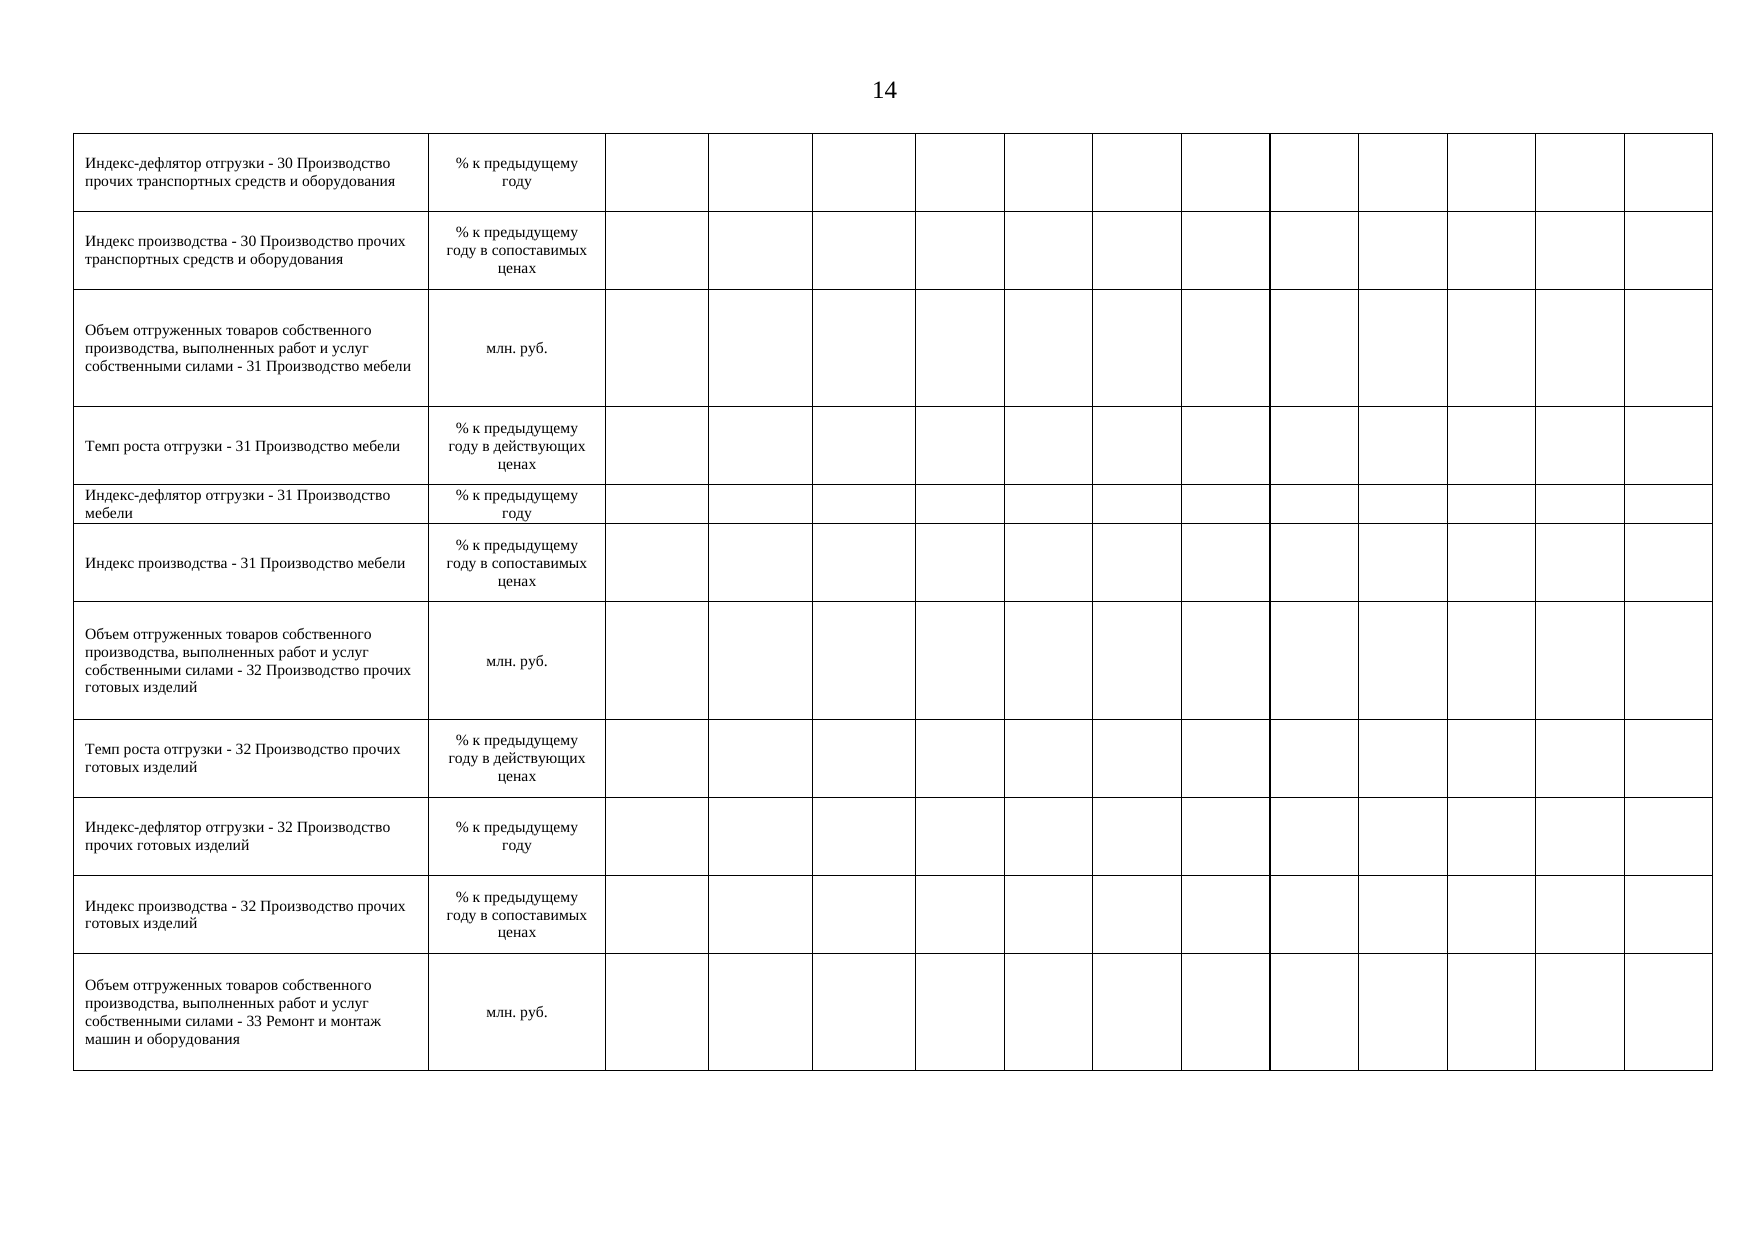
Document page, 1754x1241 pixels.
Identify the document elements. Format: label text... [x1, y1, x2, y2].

table_cell % к предыдущему году в сопоставимых ценах [429, 212, 605, 289]
table_cell [1625, 602, 1712, 718]
table_cell [1271, 602, 1358, 718]
table_cell [1182, 876, 1269, 953]
table_cell Темп роста отгрузки - 32 Производство прочих готовых изделий [74, 720, 428, 797]
table_cell [1359, 134, 1447, 211]
table_cell [1271, 290, 1358, 406]
table_cell [1536, 290, 1624, 406]
table_cell [1625, 134, 1712, 211]
table_cell [1182, 134, 1269, 211]
table_cell [1536, 212, 1624, 289]
table_cell [813, 954, 915, 1070]
table_cell [1271, 134, 1358, 211]
table_cell [1093, 876, 1181, 953]
table_cell [1359, 212, 1447, 289]
table_cell [1005, 212, 1092, 289]
table_cell [709, 524, 812, 601]
table_cell [606, 954, 708, 1070]
table_cell [606, 798, 708, 875]
table_cell [1359, 602, 1447, 718]
table_cell [813, 524, 915, 601]
table_cell [1625, 407, 1712, 484]
table_cell [606, 602, 708, 718]
table_cell [1093, 954, 1181, 1070]
table_cell [1625, 720, 1712, 797]
table_cell [1182, 485, 1269, 523]
table_cell [709, 212, 812, 289]
table_cell [916, 485, 1004, 523]
table_cell [1448, 524, 1535, 601]
table_cell [813, 134, 915, 211]
table_cell [1093, 798, 1181, 875]
table_cell [709, 876, 812, 953]
table_cell [916, 407, 1004, 484]
table_cell [916, 290, 1004, 406]
table_cell [1359, 720, 1447, 797]
table_cell [1359, 524, 1447, 601]
table_cell [1448, 720, 1535, 797]
table_cell [1093, 720, 1181, 797]
table_cell [606, 485, 708, 523]
table_cell [1005, 485, 1092, 523]
table_cell [813, 485, 915, 523]
table_cell [1448, 602, 1535, 718]
table_cell [1536, 954, 1624, 1070]
table_cell [1359, 954, 1447, 1070]
table_cell [1093, 485, 1181, 523]
table_cell [1093, 212, 1181, 289]
table_cell Индекс-дефлятор отгрузки - 30 Производство прочих транспортных средств и оборудования [74, 134, 428, 211]
table_cell [1359, 290, 1447, 406]
table_cell [709, 720, 812, 797]
table_cell [813, 290, 915, 406]
table_cell % к предыдущему году [429, 134, 605, 211]
table_cell [606, 407, 708, 484]
table_cell [1625, 485, 1712, 523]
table_cell [813, 720, 915, 797]
table_cell [709, 602, 812, 718]
table_cell [1625, 798, 1712, 875]
table_cell млн. руб. [429, 954, 605, 1070]
table_cell [1271, 407, 1358, 484]
table_cell [1271, 876, 1358, 953]
table_cell [1536, 134, 1624, 211]
table_cell [606, 212, 708, 289]
table_cell [1005, 602, 1092, 718]
table_cell [1448, 954, 1535, 1070]
table_cell [1448, 485, 1535, 523]
table_cell [1359, 876, 1447, 953]
table_cell [1182, 407, 1269, 484]
table_cell [606, 720, 708, 797]
table_cell [813, 798, 915, 875]
table_cell % к предыдущему году в действующих ценах [429, 407, 605, 484]
table_cell [1271, 954, 1358, 1070]
table_cell [1093, 524, 1181, 601]
table_cell [916, 798, 1004, 875]
table_cell млн. руб. [429, 290, 605, 406]
table_cell [916, 602, 1004, 718]
table_cell [1005, 720, 1092, 797]
table_cell [916, 954, 1004, 1070]
table_cell [1448, 798, 1535, 875]
table_cell [916, 876, 1004, 953]
table_cell [1005, 134, 1092, 211]
table_cell [1359, 407, 1447, 484]
table_cell % к предыдущему году в сопоставимых ценах [429, 876, 605, 953]
table_cell Индекс-дефлятор отгрузки - 31 Производство мебели [74, 485, 428, 523]
table_cell Объем отгруженных товаров собственного производства, выполненных работ и услуг собственными силами - 31 Производство мебели [74, 290, 428, 406]
table_cell [1625, 876, 1712, 953]
table_cell Индекс производства - 30 Производство прочих транспортных средств и оборудования [74, 212, 428, 289]
table_cell [606, 524, 708, 601]
table_cell [1448, 212, 1535, 289]
table_cell % к предыдущему году в действующих ценах [429, 720, 605, 797]
table_cell [1536, 876, 1624, 953]
table_cell [1182, 212, 1269, 289]
table_cell [1271, 798, 1358, 875]
table_cell [1271, 524, 1358, 601]
table_cell Индекс производства - 32 Производство прочих готовых изделий [74, 876, 428, 953]
table_cell [1005, 876, 1092, 953]
table_cell Индекс производства - 31 Производство мебели [74, 524, 428, 601]
table_cell [1625, 212, 1712, 289]
table_cell [709, 290, 812, 406]
table_cell [1005, 524, 1092, 601]
table_cell Темп роста отгрузки - 31 Производство мебели [74, 407, 428, 484]
table_cell [606, 134, 708, 211]
table_cell [1359, 485, 1447, 523]
table_cell [916, 212, 1004, 289]
table_cell [709, 485, 812, 523]
table_cell [1536, 524, 1624, 601]
table_cell [916, 134, 1004, 211]
table_cell [1005, 798, 1092, 875]
table_cell [709, 407, 812, 484]
table_cell [1448, 290, 1535, 406]
table_cell Объем отгруженных товаров собственного производства, выполненных работ и услуг собственными силами - 32 Производство прочих готовых изделий [74, 602, 428, 718]
table_cell [1182, 798, 1269, 875]
table_cell [1182, 524, 1269, 601]
table_cell [1536, 798, 1624, 875]
table_cell Объем отгруженных товаров собственного производства, выполненных работ и услуг собственными силами - 33 Ремонт и монтаж машин и оборудования [74, 954, 428, 1070]
table_cell [916, 524, 1004, 601]
table_cell млн. руб. [429, 602, 605, 718]
table_cell [1625, 290, 1712, 406]
table_cell [1093, 290, 1181, 406]
table_cell [813, 212, 915, 289]
table_cell [1271, 212, 1358, 289]
table_cell [1271, 720, 1358, 797]
table_cell [1182, 602, 1269, 718]
table_cell % к предыдущему году [429, 798, 605, 875]
table_cell [813, 602, 915, 718]
table_cell [1359, 798, 1447, 875]
table_cell [1536, 602, 1624, 718]
table_cell [1005, 290, 1092, 406]
table_cell [709, 798, 812, 875]
table_cell [1005, 954, 1092, 1070]
table_cell [1536, 485, 1624, 523]
table_cell [1536, 720, 1624, 797]
table_cell [606, 876, 708, 953]
table_cell Индекс-дефлятор отгрузки - 32 Производство прочих готовых изделий [74, 798, 428, 875]
table_cell [1625, 954, 1712, 1070]
table_cell % к предыдущему году в сопоставимых ценах [429, 524, 605, 601]
table_cell [1093, 407, 1181, 484]
table_cell [1093, 602, 1181, 718]
table_cell [1448, 407, 1535, 484]
table_cell [813, 876, 915, 953]
table_cell [1448, 134, 1535, 211]
table_cell [709, 134, 812, 211]
table_cell [1625, 524, 1712, 601]
table_cell [916, 720, 1004, 797]
table_cell [1182, 290, 1269, 406]
table_cell [813, 407, 915, 484]
table_cell [1536, 407, 1624, 484]
table_cell [1182, 954, 1269, 1070]
table_cell [1448, 876, 1535, 953]
table_cell [1005, 407, 1092, 484]
table_cell [1271, 485, 1358, 523]
table_cell [606, 290, 708, 406]
table_cell [709, 954, 812, 1070]
table_cell % к предыдущему году [429, 485, 605, 523]
table_cell [1182, 720, 1269, 797]
table_cell [1093, 134, 1181, 211]
